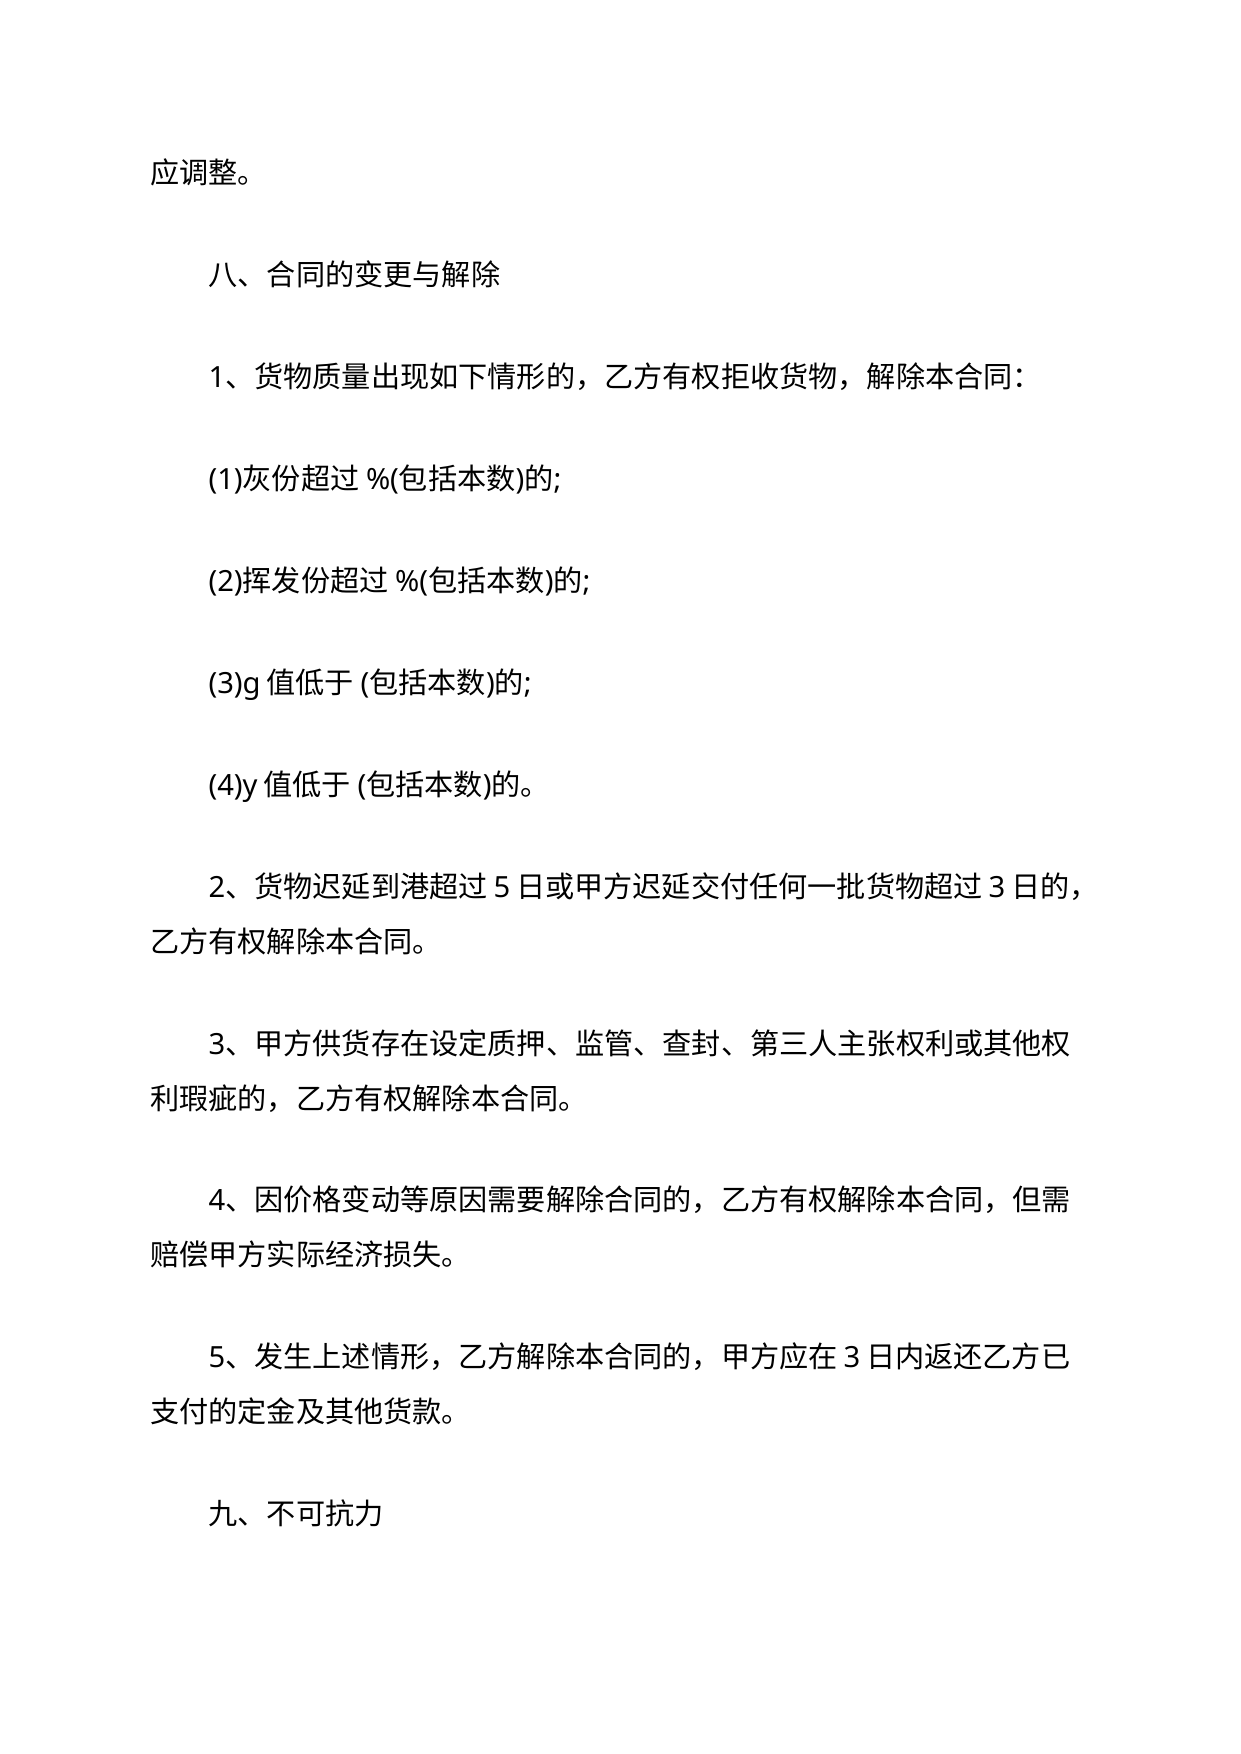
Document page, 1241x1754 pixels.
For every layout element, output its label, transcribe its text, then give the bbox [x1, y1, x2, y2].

text 5、发生上述情形，乙方解除本合同的，甲方应在3日内返还乙方已支付的定金及其他货款。 [150, 1334, 1090, 1431]
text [150, 150, 1090, 192]
text 1、货物质量出现如下情形的，乙方有权拒收货物，解除本合同： [150, 353, 1090, 396]
text 2、货物迟延到港超过5日或甲方迟延交付任何一批货物超过3日的，乙方有权解除本合同。 [150, 863, 1090, 961]
text 4、因价格变动等原因需要解除合同的，乙方有权解除本合同，但需赔偿甲方实际经济损失。 [150, 1177, 1090, 1274]
text 九、不可抗力 [150, 1491, 1090, 1533]
text (1)灰份超过 %(包括本数)的; [150, 456, 1090, 498]
text (4)y值低于 (包括本数)的。 [150, 761, 1090, 804]
text (2)挥发份超过 %(包括本数)的; [150, 557, 1090, 600]
text (3)g值低于 (包括本数)的; [150, 659, 1090, 702]
text 3、甲方供货存在设定质押、监管、查封、第三人主张权利或其他权利瑕疵的，乙方有权解除本合同。 [150, 1020, 1090, 1117]
text 八、合同的变更与解除 [150, 252, 1090, 294]
